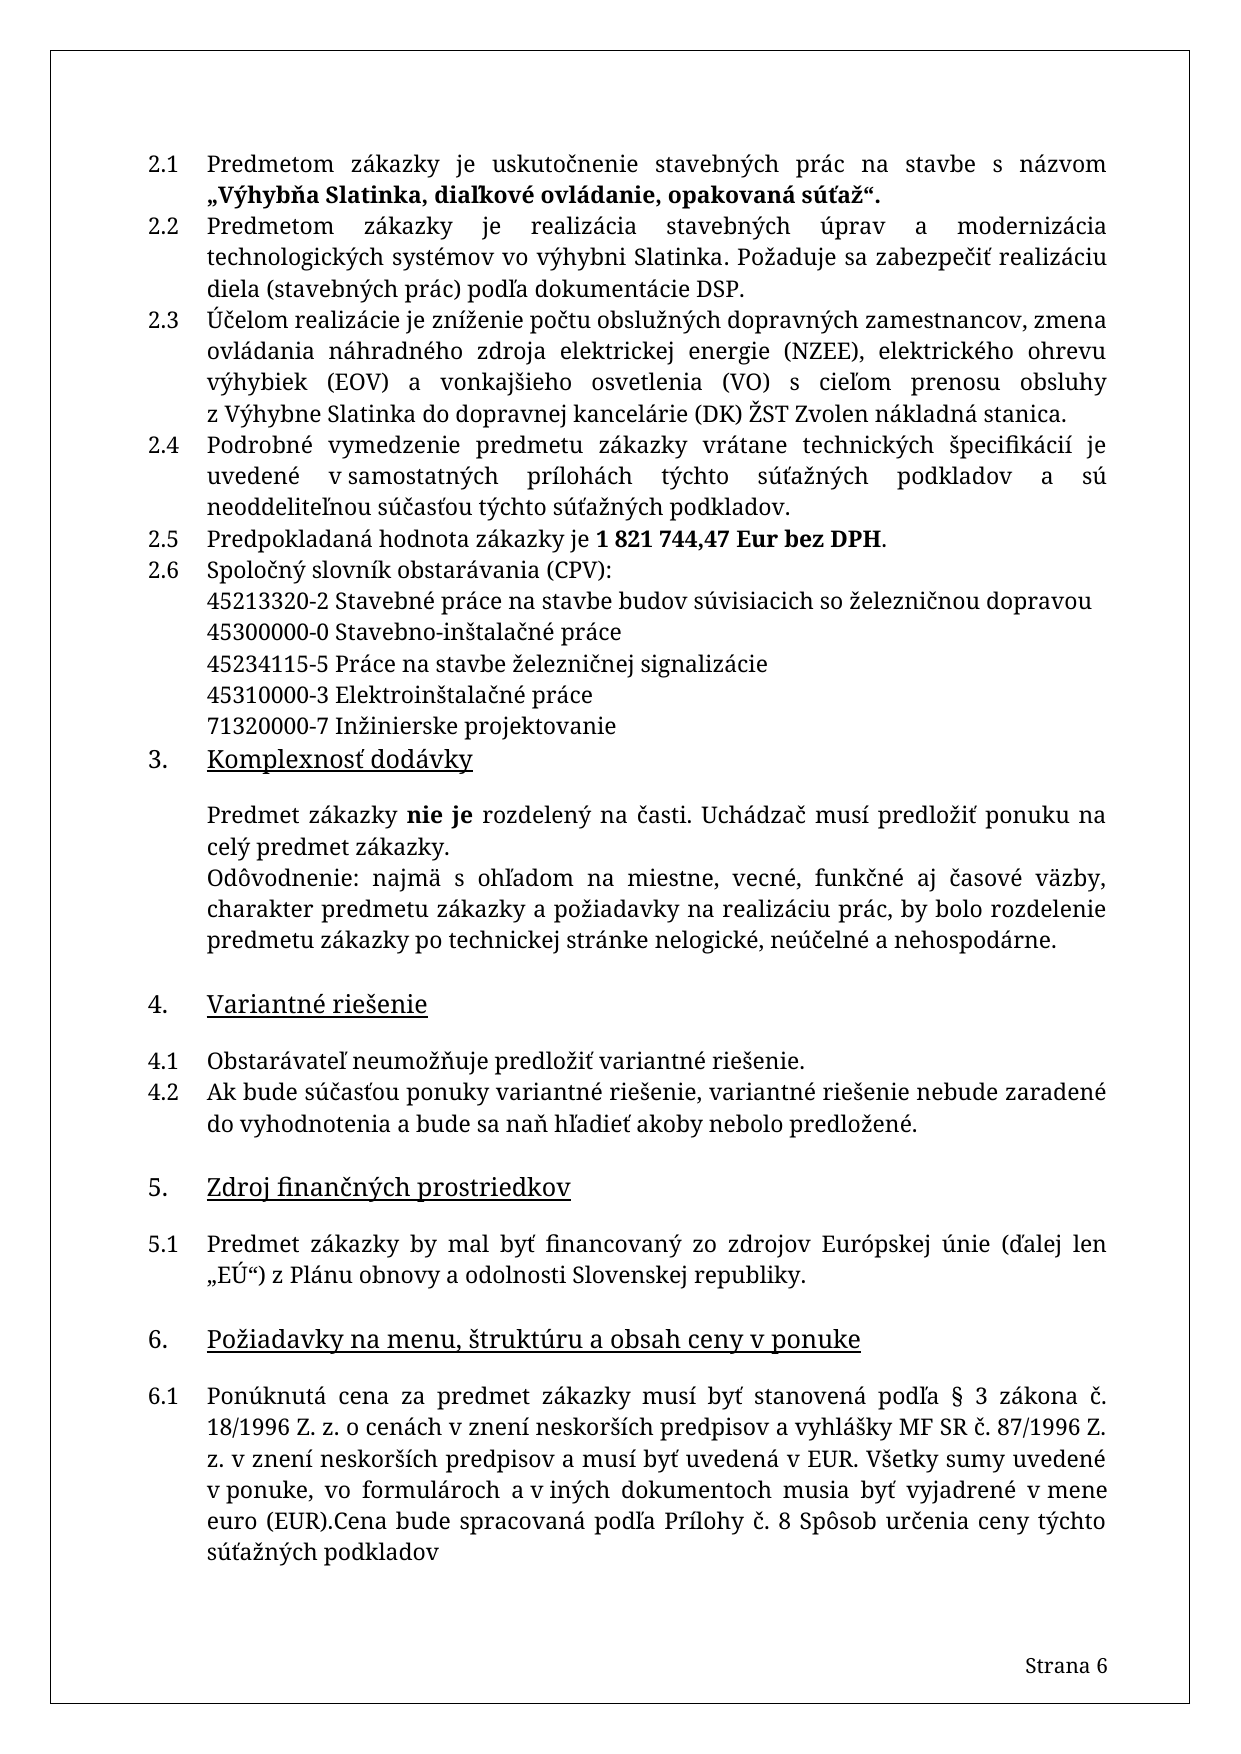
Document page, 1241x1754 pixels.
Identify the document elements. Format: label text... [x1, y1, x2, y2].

text Odôvodnenie: najmä s ohľadom na miestne, vecné, funkčné aj časové väzby, charakter predmetu zákazky a požiadavky na realizáciu prác, by bolo rozdelenie predmetu zákazky po technickej stránke nelogické, neúčelné a nehospodárne. [207, 862, 1107, 956]
list Spoločný slovník obstarávania (CPV): [148, 554, 1108, 585]
subtitle Komplexnosť dodávky [148, 741, 1108, 775]
list Ponúknutá cena za predmet zákazky musí byť stanovená podľa § 3 zákona č. 18/1996 Z. z. o cenách v znení neskorších predpisov a vyhlášky MF SR č. 87/1996 Z. z. v znení neskorších predpisov a musí byť uvedená v EUR. Všetky sumy uvedené v ponuke, vo formulároch a v iných dokumentoch musia byť vyjadrené v mene euro (EUR).Cena bude spracovaná podľa Prílohy č. 8 Spôsob určenia ceny týchto súťažných podkladov [148, 1380, 1108, 1568]
subtitle Požiadavky na menu, štruktúru a obsah ceny v ponuke [148, 1322, 1108, 1356]
subtitle Variantné riešenie [148, 987, 1108, 1021]
list Obstarávateľ neumožňuje predložiť variantné riešenie. [148, 1045, 1108, 1076]
list Účelom realizácie je zníženie počtu obslužných dopravných zamestnancov, zmena ovládania náhradného zdroja elektrickej energie (NZEE), elektrického ohrevu výhybiek (EOV) a vonkajšieho osvetlenia (VO) s cieľom prenosu obsluhy z Výhybne Slatinka do dopravnej kancelárie (DK) ŽST Zvolen nákladná stanica. [148, 304, 1108, 429]
list 45234115-5 Práce na stavbe železničnej signalizácie [207, 648, 1108, 679]
list Ak bude súčasťou ponuky variantné riešenie, variantné riešenie nebude zaradené do vyhodnotenia a bude sa naň hľadieť akoby nebolo predložené. [148, 1076, 1108, 1139]
list Predmetom zákazky je uskutočnenie stavebných prác na stavbe s názvom „Výhybňa Slatinka, diaľkové ovládanie, opakovaná súťaž“. [148, 148, 1108, 210]
list Predmet zákazky by mal byť financovaný zo zdrojov Európskej únie (ďalej len „EÚ“) z Plánu obnovy a odolnosti Slovenskej republiky. [148, 1228, 1108, 1291]
subtitle Zdroj finančných prostriedkov [148, 1170, 1108, 1204]
list 45300000-0 Stavebno-inštalačné práce [207, 616, 1108, 648]
list 71320000-7 Inžinierske projektovanie [207, 710, 1108, 741]
list Podrobné vymedzenie predmetu zákazky vrátane technických špecifikácií je uvedené v samostatných prílohách týchto súťažných podkladov a sú neoddeliteľnou súčasťou týchto súťažných podkladov. [148, 429, 1108, 523]
list 45213320-2 Stavebné práce na stavbe budov súvisiacich so železničnou dopravou [207, 585, 1108, 616]
list 45310000-3 Elektroinštalačné práce [207, 679, 1108, 710]
list Predmetom zákazky je realizácia stavebných úprav a modernizácia technologických systémov vo výhybni Slatinka. Požaduje sa zabezpečiť realizáciu diela (stavebných prác) podľa dokumentácie DSP. [148, 210, 1108, 304]
list Predpokladaná hodnota zákazky je 1 821 744,47 Eur bez DPH. [148, 523, 1108, 554]
text Predmet zákazky nie je rozdelený na časti. Uchádzač musí predložiť ponuku na celý predmet zákazky. [207, 799, 1107, 862]
